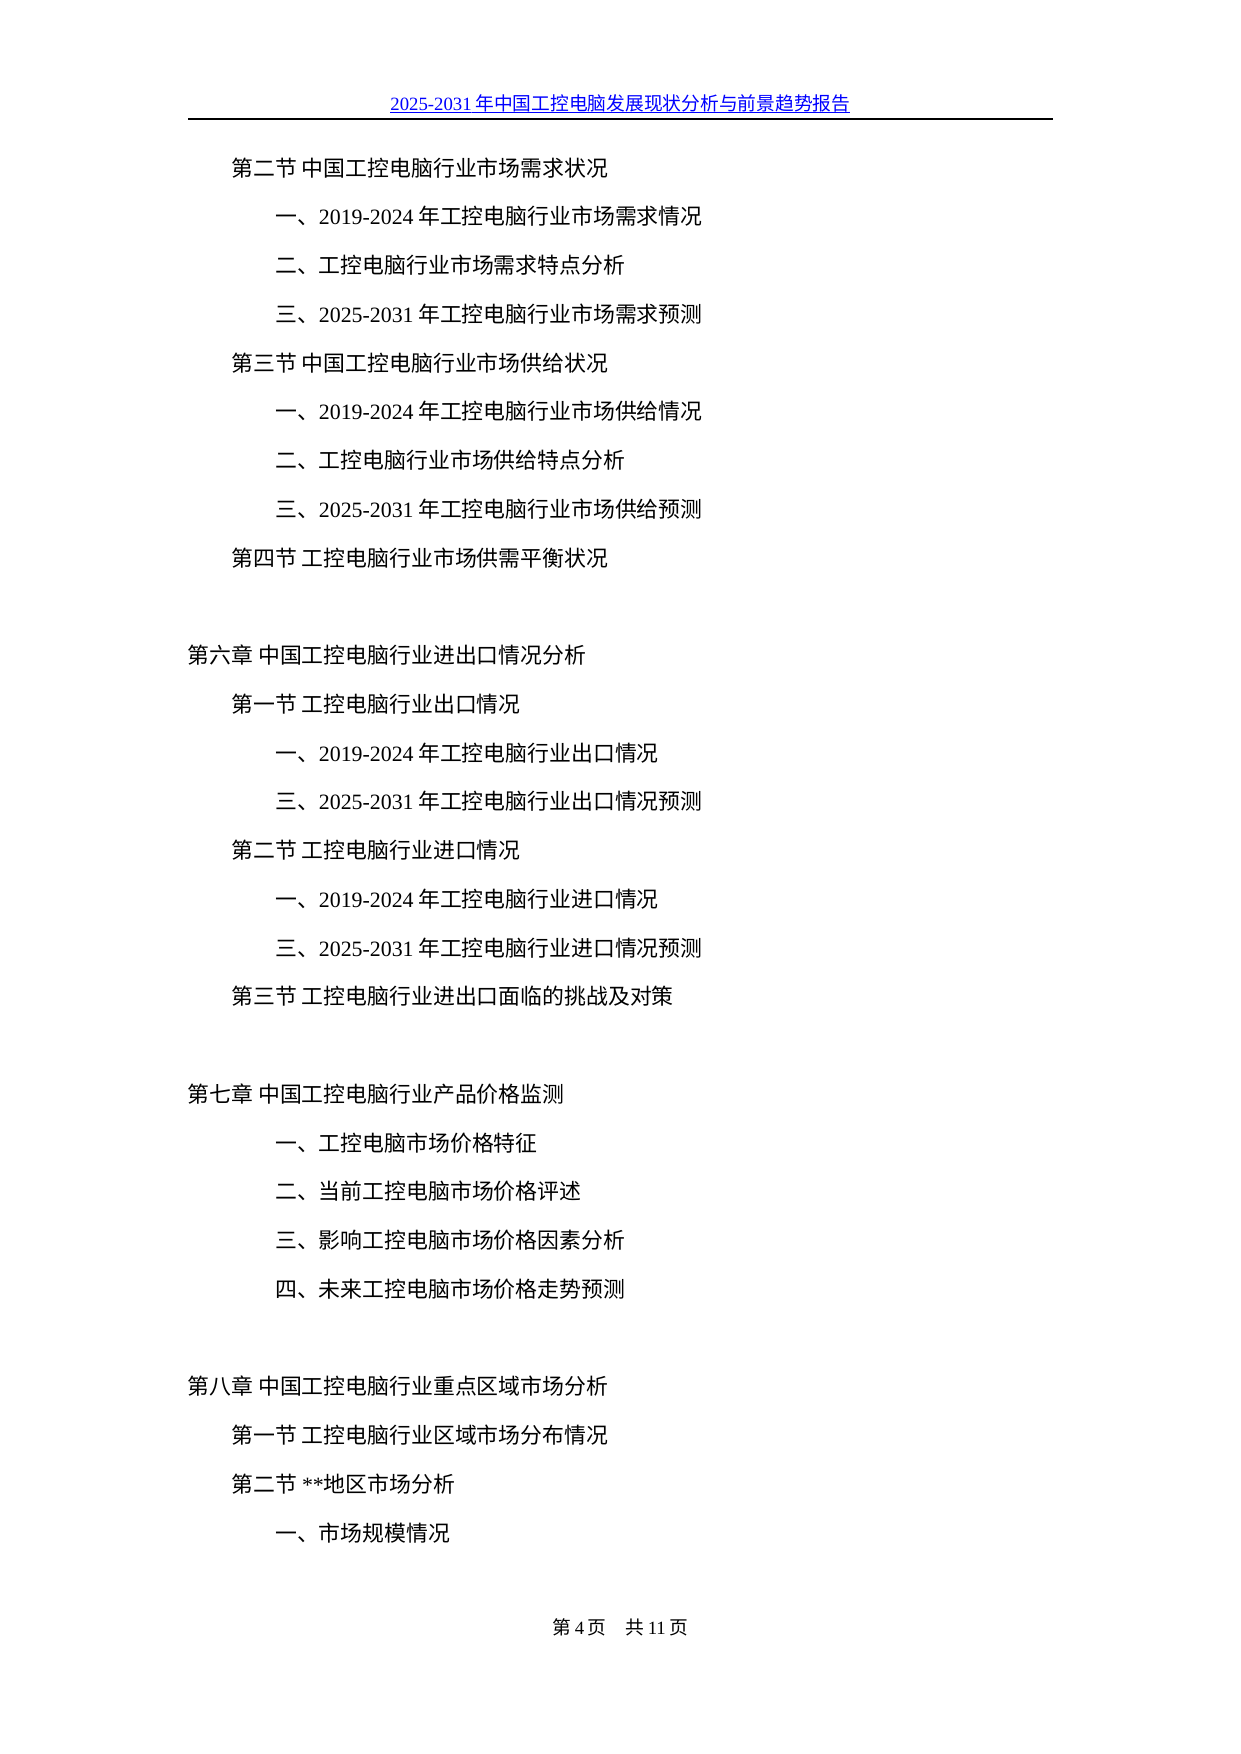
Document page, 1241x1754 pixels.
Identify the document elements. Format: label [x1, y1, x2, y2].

text [187, 150, 1053, 1548]
